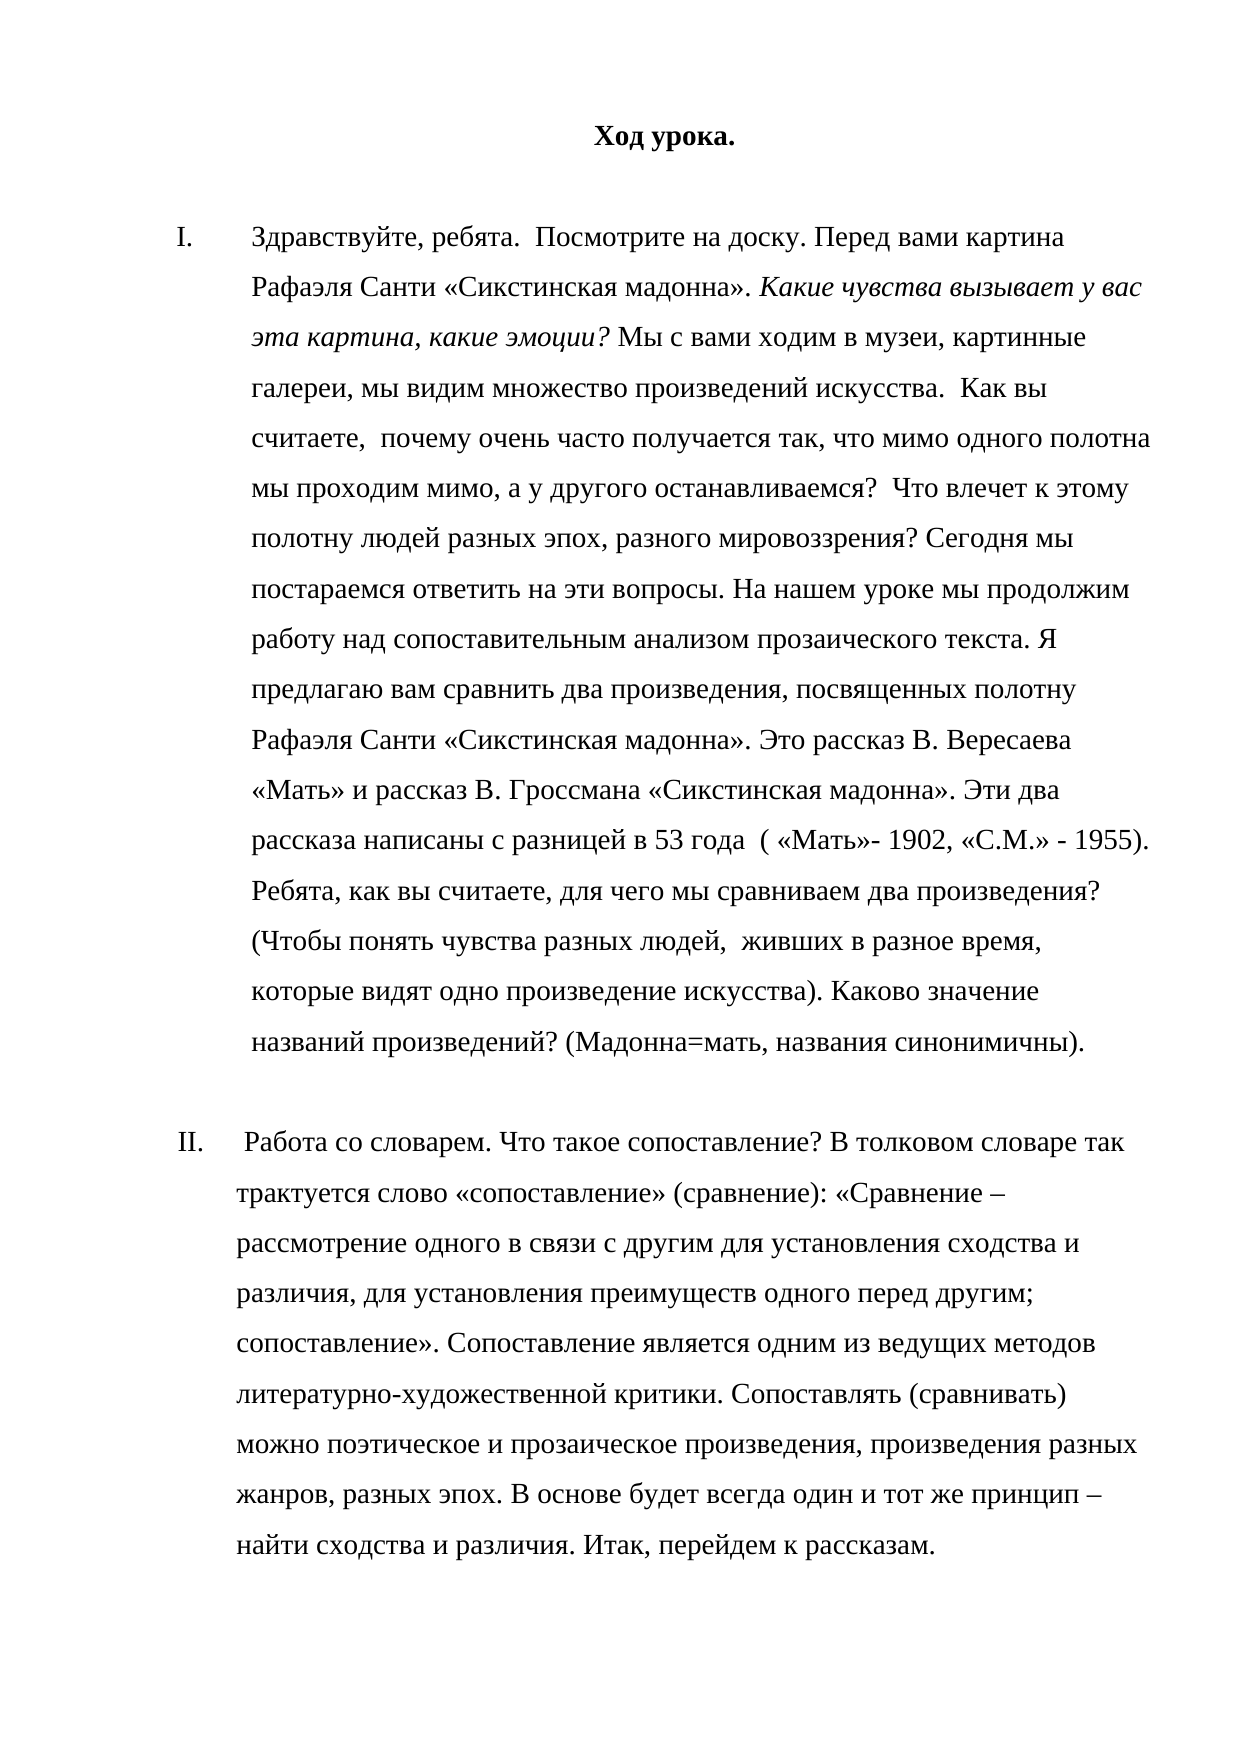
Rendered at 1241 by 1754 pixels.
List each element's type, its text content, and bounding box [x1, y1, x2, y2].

list Здравствуйте, ребята. Посмотрите на доску. Перед вами картина Рафаэля Санти «Сикстинская мадонна». Какие чувства вызывает у вас эта картина, какие эмоции? Мы с вами ходим в музеи, картинные галереи, мы видим множество произведений искусства. Как вы считаете, почему очень часто получается так, что мимо одного полотна мы проходим мимо, а у другого останавливаемся? Что влечет к этому полотну людей разных эпох, разного мировоззрения? Сегодня мы постараемся ответить на эти вопросы. На нашем уроке мы продолжим работу над сопоставительным анализом прозаического текста. Я предлагаю вам сравнить два произведения, посвященных полотну Рафаэля Санти «Сикстинская мадонна». Это рассказ В. Вересаева «Мать» и рассказ В. Гроссмана «Сикстинская мадонна». Эти два рассказа написаны с разницей в 53 года ( «Мать»- 1902, «С.М.» - 1955). Ребята, как вы считаете, для чего мы сравниваем два произведения? (Чтобы понять чувства разных людей, живших в разное время, которые видят одно произведение искусства). Каково значение названий произведений? (Мадонна=мать, названия синонимичны). [176, 219, 1152, 1057]
text Ход урока. [177, 118, 1152, 152]
list Работа со словарем. Что такое сопоставление? В толковом словаре так трактуется слово «сопоставление» (сравнение): «Сравнение – рассмотрение одного в связи с другим для установления сходства и различия, для установления преимуществ одного перед другим; сопоставление». Сопоставление является одним из ведущих методов литературно-художественной критики. Сопоставлять (сравнивать) можно поэтическое и прозаическое произведения, произведения разных жанров, разных эпох. В основе будет всегда один и тот же принцип – найти сходства и различия. Итак, перейдем к рассказам. [177, 1124, 1152, 1560]
